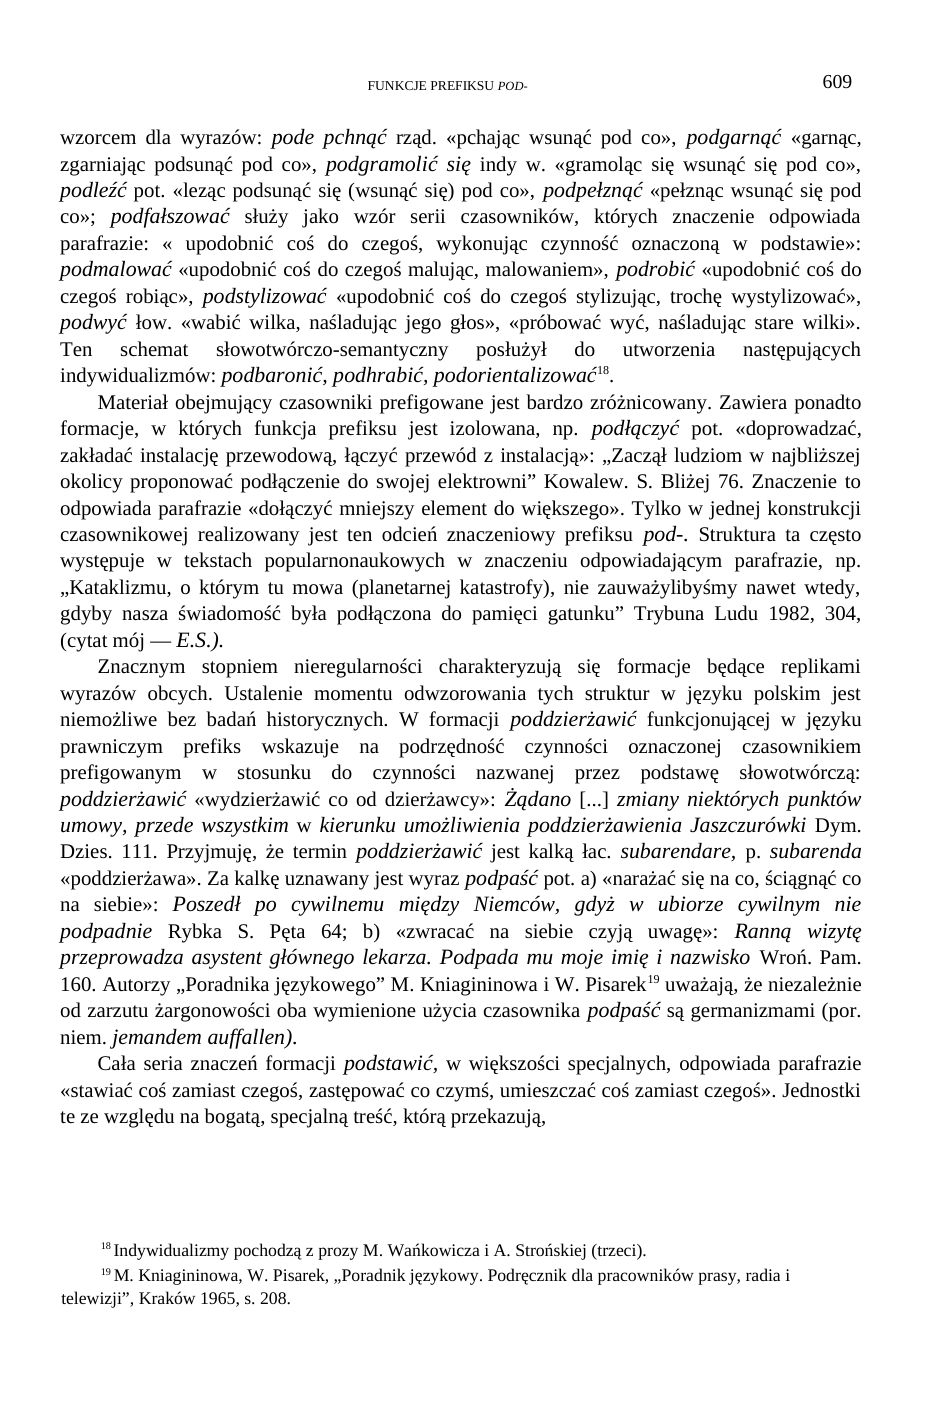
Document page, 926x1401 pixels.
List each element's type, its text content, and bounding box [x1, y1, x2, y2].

text Cała seria znaczeń formacji podstawić, w większości specjalnych, odpowiada parafrazie «stawiać coś zamiast czegoś, zastępować co czymś, umieszczać coś zamiast czegoś». Jednostki te ze względu na bogatą, specjalną treść, którą przekazują, [60, 1049, 862, 1129]
text 609 [822, 73, 852, 93]
text FUNKCJE PREFIKSU POD- [367, 79, 528, 93]
text Materiał obejmujący czasowniki prefigowane jest bardzo zróżnicowany. Zawiera ponadto formacje, w których funkcja prefiksu jest izolowana, np. podłączyć pot. «doprowadzać, zakładać instalację przewodową, łączyć przewód z instalacją»: „Zaczął ludziom w najbliższej okolicy proponować podłączenie do swojej elektrowni” Kowalew. S. Bliżej 76. Znaczenie to odpowiada parafrazie «dołączyć mniejszy element do większego». Tylko w jednej konstrukcji czasownikowej realizowany jest ten odcień znaczeniowy prefiksu pod-. Struktura ta często występuje w tekstach popularnonaukowych w znaczeniu odpowiadającym parafrazie, np. „Kataklizmu, o którym tu mowa (planetarnej katastrofy), nie zauważylibyśmy nawet wtedy, gdyby nasza świadomość była podłączona do pamięci gatunku” Trybuna Ludu 1982, 304, (cytat mój — E.S.). [60, 388, 862, 652]
text 19 M. Kniagininowa, W. Pisarek, „Poradnik językowy. Podręcznik dla pracowników prasy, radia i telewizji”, Kraków 1965, s. 208. [61, 1264, 861, 1309]
text Znacznym stopniem nieregularności charakteryzują się formacje będące replikami wyrazów obcych. Ustalenie momentu odwzorowania tych struktur w języku polskim jest niemożliwe bez badań historycznych. W formacji poddzierżawić funkcjonującej w języku prawniczym prefiks wskazuje na podrzędność czynności oznaczonej czasownikiem prefigowanym w stosunku do czynności nazwanej przez podstawę słowotwórczą: poddzierżawić «wydzierżawić co od dzierżawcy»: Żądano [...] zmiany niektórych punktów umowy, przede wszystkim w kierunku umożliwienia poddzierżawienia Jaszczurówki Dym. Dzies. 111. Przyjmuję, że termin poddzierżawić jest kalką łac. subarendare, p. subarenda «poddzierżawa». Za kalkę uznawany jest wyraz podpaść pot. a) «narażać się na co, ściągnąć co na siebie»: Poszedł po cywilnemu między Niemców, gdyż w ubiorze cywilnym nie podpadnie Rybka S. Pęta 64; b) «zwracać na siebie czyją uwagę»: Ranną wizytę przeprowadza asystent głównego lekarza. Podpada mu moje imię i nazwisko Wroń. Pam. 160. Autorzy „Poradnika językowego” M. Kniagininowa i W. Pisarek19 uważają, że niezależnie od zarzutu żargonowości oba wymienione użycia czasownika podpaść są germanizmami (por. niem. jemandem auffallen). [60, 652, 862, 1049]
text wzorcem dla wyrazów: pode pchnąć rząd. «pchając wsunąć pod co», podgarnąć «garnąc, zgarniając podsunąć pod co», podgramolić się indy w. «gramoląc się wsunąć się pod co», podleźć pot. «leząc podsunąć się (wsunąć się) pod co», podpełznąć «pełznąc wsunąć się pod co»; podfałszować służy jako wzór serii czasowników, których znaczenie odpowiada parafrazie: « upodobnić coś do czegoś, wykonując czynność oznaczoną w podstawie»: podmalować «upodobnić coś do czegoś malując, malowaniem», podrobić «upodobnić coś do czegoś robiąc», podstylizować «upodobnić coś do czegoś stylizując, trochę wystylizować», podwyć łow. «wabić wilka, naśladując jego głos», «próbować wyć, naśladując stare wilki». Ten schemat słowotwórczo-semantyczny posłużył do utworzenia następujących indywidualizmów: podbaronić, podhrabić, podorientalizować18. [60, 123, 862, 388]
text 18 Indywidualizmy pochodzą z prozy M. Wańkowicza i A. Strońskiej (trzeci). [101, 1238, 861, 1261]
